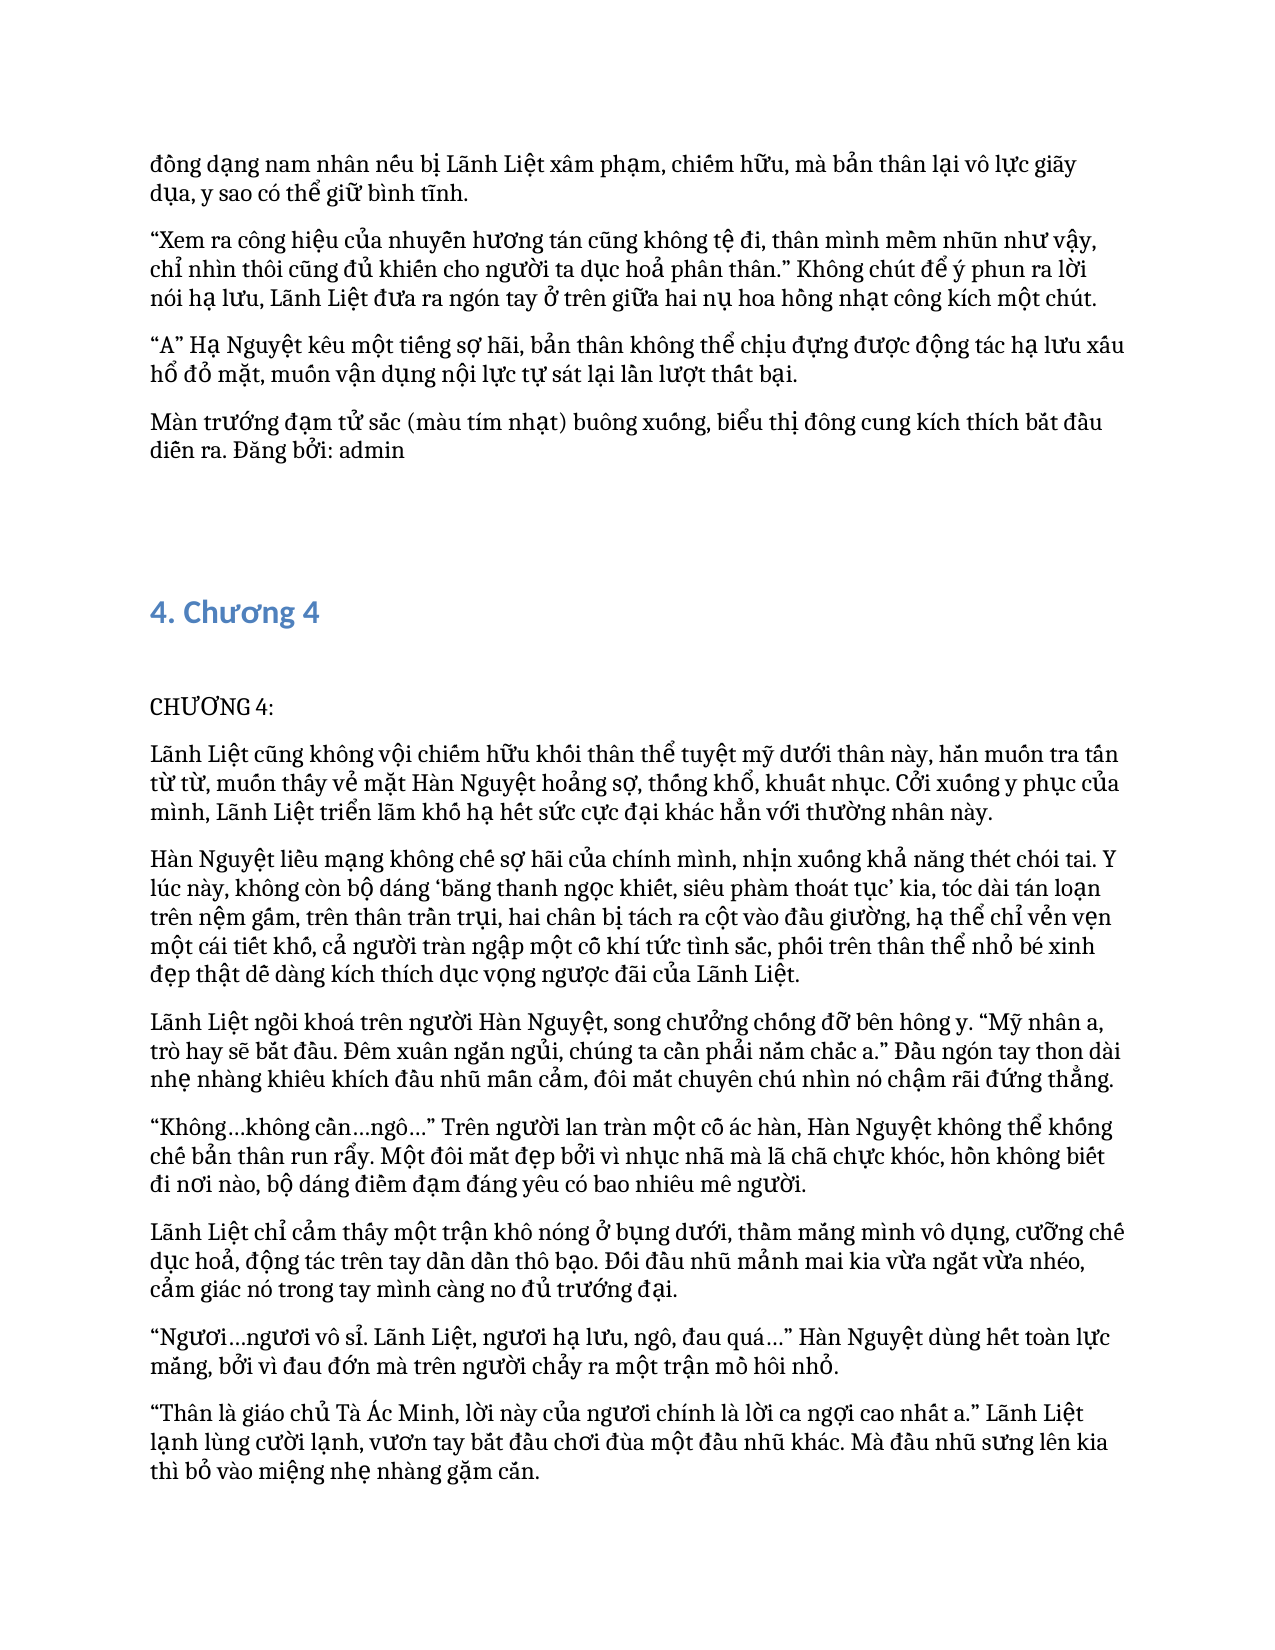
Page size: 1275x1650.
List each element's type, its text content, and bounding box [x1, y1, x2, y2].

text Hàn Nguyệt liều mạng không chế sợ hãi của chính mình, nhịn xuống khả năng thét chói tai. Y lúc này, không còn bộ dáng ‘băng thanh ngọc khiết, siêu phàm thoát tục’ kia, tóc dài tán loạn trên nệm gấm, trên thân trần trụi, hai chân bị tách ra cột vào đầu giường, hạ thể chỉ vẻn vẹn một cái tiết khố, cả người tràn ngập một cỗ khí tức tình sắc, phối trên thân thể nhỏ bé xinh đẹp thật dễ dàng kích thích dục vọng ngược đãi của Lãnh Liệt. [150, 845, 1125, 989]
text Lãnh Liệt cũng không vội chiếm hữu khối thân thể tuyệt mỹ dưới thân này, hắn muốn tra tấn từ từ, muốn thấy vẻ mặt Hàn Nguyệt hoảng sợ, thống khổ, khuất nhục. Cởi xuống y phục của mình, Lãnh Liệt triển lãm khố hạ hết sức cực đại khác hẳn với thường nhân này. [150, 740, 1125, 827]
text Màn trướng đạm tử sắc (màu tím nhạt) buông xuống, biểu thị đông cung kích thích bắt đầu diễn ra. Đăng bởi: admin [150, 407, 1125, 465]
text “Không…không cần…ngô…” Trên người lan tràn một cỗ ác hàn, Hàn Nguyệt không thể khống chế bản thân run rẩy. Một đôi mắt đẹp bởi vì nhục nhã mà lã chã chực khóc, hồn không biết đi nơi nào, bộ dáng điềm đạm đáng yêu có bao nhiêu mê người. [150, 1113, 1125, 1199]
subtitle 4. Chương 4 [150, 591, 1125, 632]
text CHƯƠNG 4: [150, 635, 1125, 722]
text “A” Hạ Nguyệt kêu một tiếng sợ hãi, bản thân không thể chịu đựng được động tác hạ lưu xấu hổ đỏ mặt, muốn vận dụng nội lực tự sát lại lần lượt thất bại. [150, 331, 1125, 389]
text “Ngươi…ngươi vô sỉ. Lãnh Liệt, ngươi hạ lưu, ngô, đau quá…” Hàn Nguyệt dùng hết toàn lực mắng, bởi vì đau đớn mà trên người chảy ra một trận mồ hôi nhỏ. [150, 1323, 1125, 1380]
text Lãnh Liệt chỉ cảm thấy một trận khô nóng ở bụng dưới, thầm mắng mình vô dụng, cưỡng chế dục hoả, động tác trên tay dần dần thô bạo. Đối đầu nhũ mảnh mai kia vừa ngắt vừa nhéo, cảm giác nó trong tay mình càng no đủ trướng đại. [150, 1218, 1125, 1304]
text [150, 150, 1125, 207]
text “Xem ra công hiệu của nhuyễn hương tán cũng không tệ đi, thân mình mềm nhũn như vậy, chỉ nhìn thôi cũng đủ khiến cho người ta dục hoả phân thân.” Không chút để ý phun ra lời nói hạ lưu, Lãnh Liệt đưa ra ngón tay ở trên giữa hai nụ hoa hồng nhạt công kích một chút. [150, 226, 1125, 312]
text “Thân là giáo chủ Tà Ác Minh, lời này của ngươi chính là lời ca ngợi cao nhất a.” Lãnh Liệt lạnh lùng cười lạnh, vươn tay bắt đầu chơi đùa một đầu nhũ khác. Mà đầu nhũ sưng lên kia thì bỏ vào miệng nhẹ nhàng gặm cắn. [150, 1399, 1125, 1485]
text Lãnh Liệt ngồi khoá trên người Hàn Nguyệt, song chưởng chống đỡ bên hông y. “Mỹ nhân a, trò hay sẽ bắt đầu. Đêm xuân ngắn ngủi, chúng ta cần phải nắm chắc a.” Đầu ngón tay thon dài nhẹ nhàng khiêu khích đầu nhũ mẫn cảm, đôi mắt chuyên chú nhìn nó chậm rãi đứng thẳng. [150, 1008, 1125, 1094]
